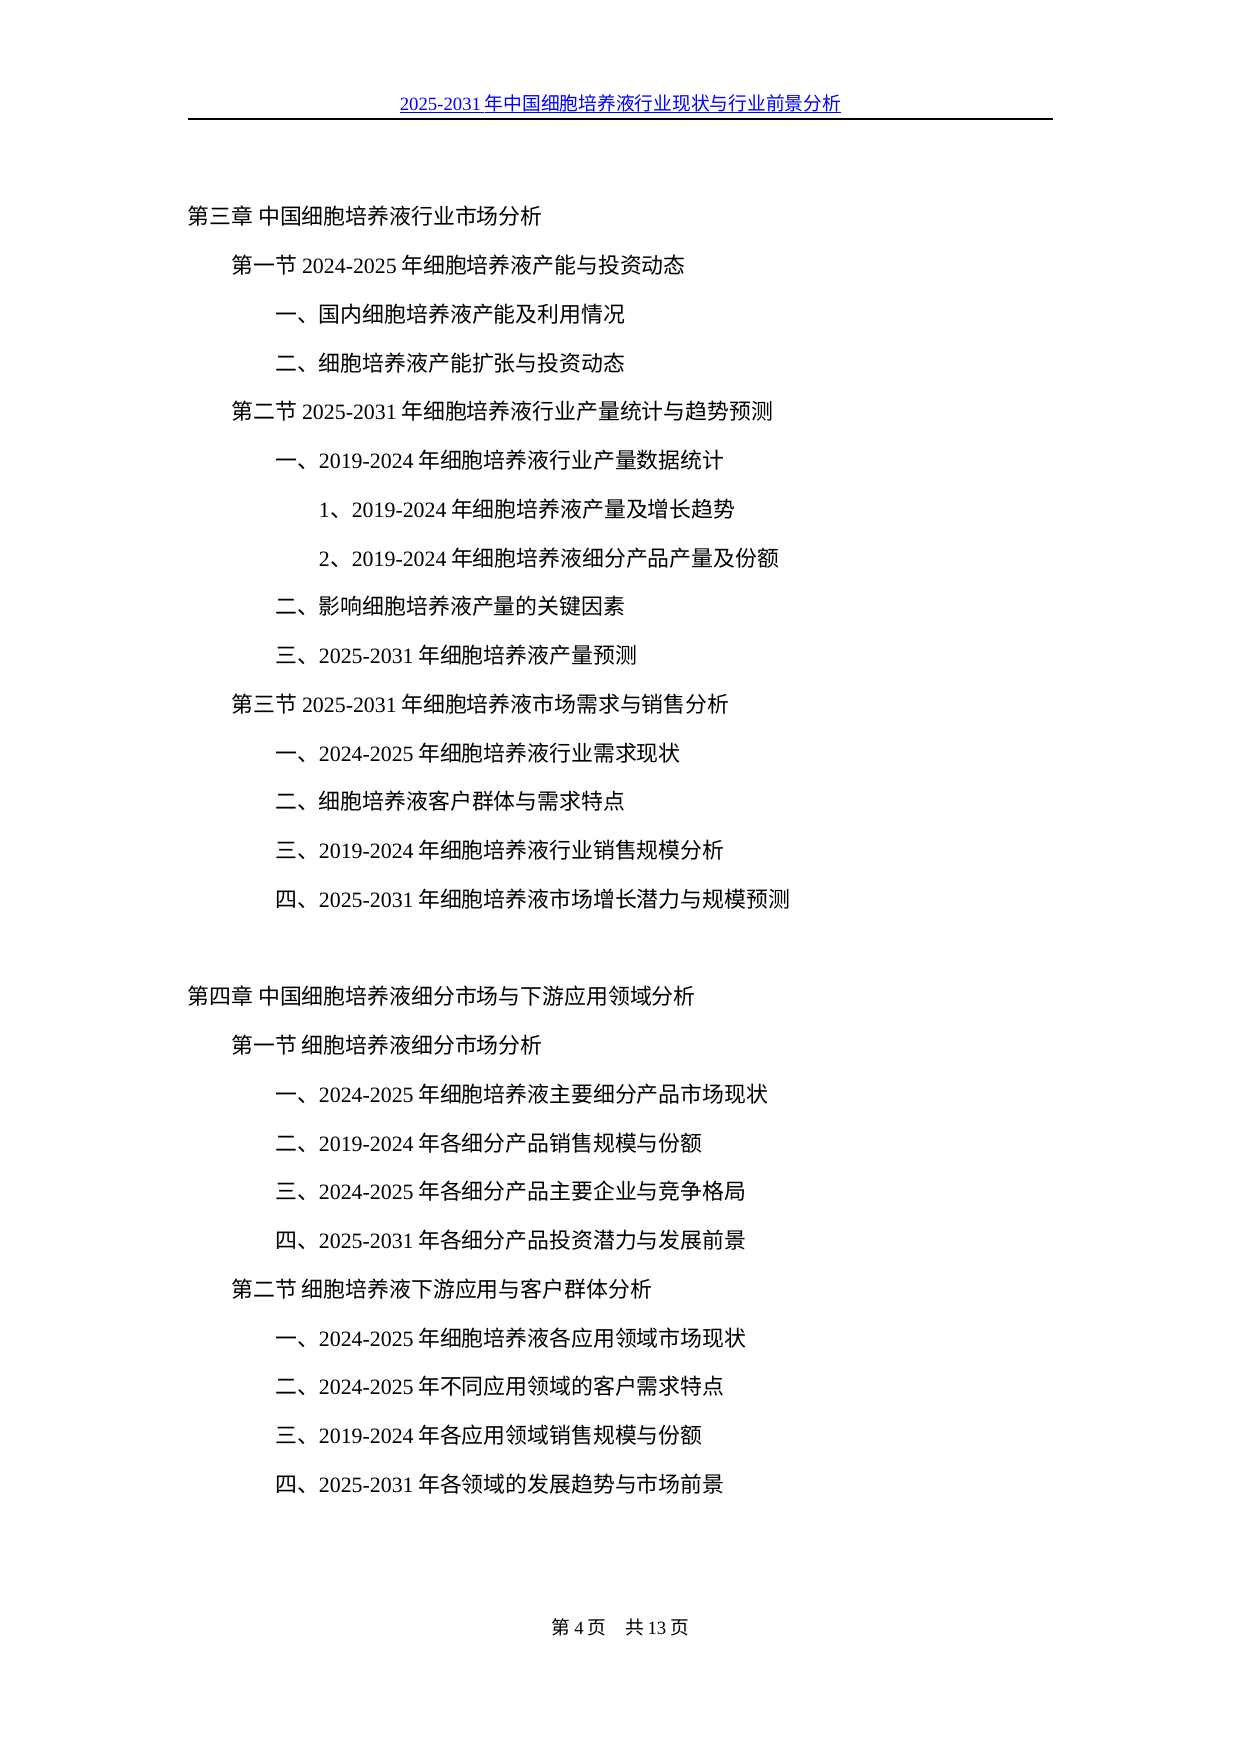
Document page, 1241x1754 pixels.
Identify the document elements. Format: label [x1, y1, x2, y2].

text [187, 150, 1053, 1499]
